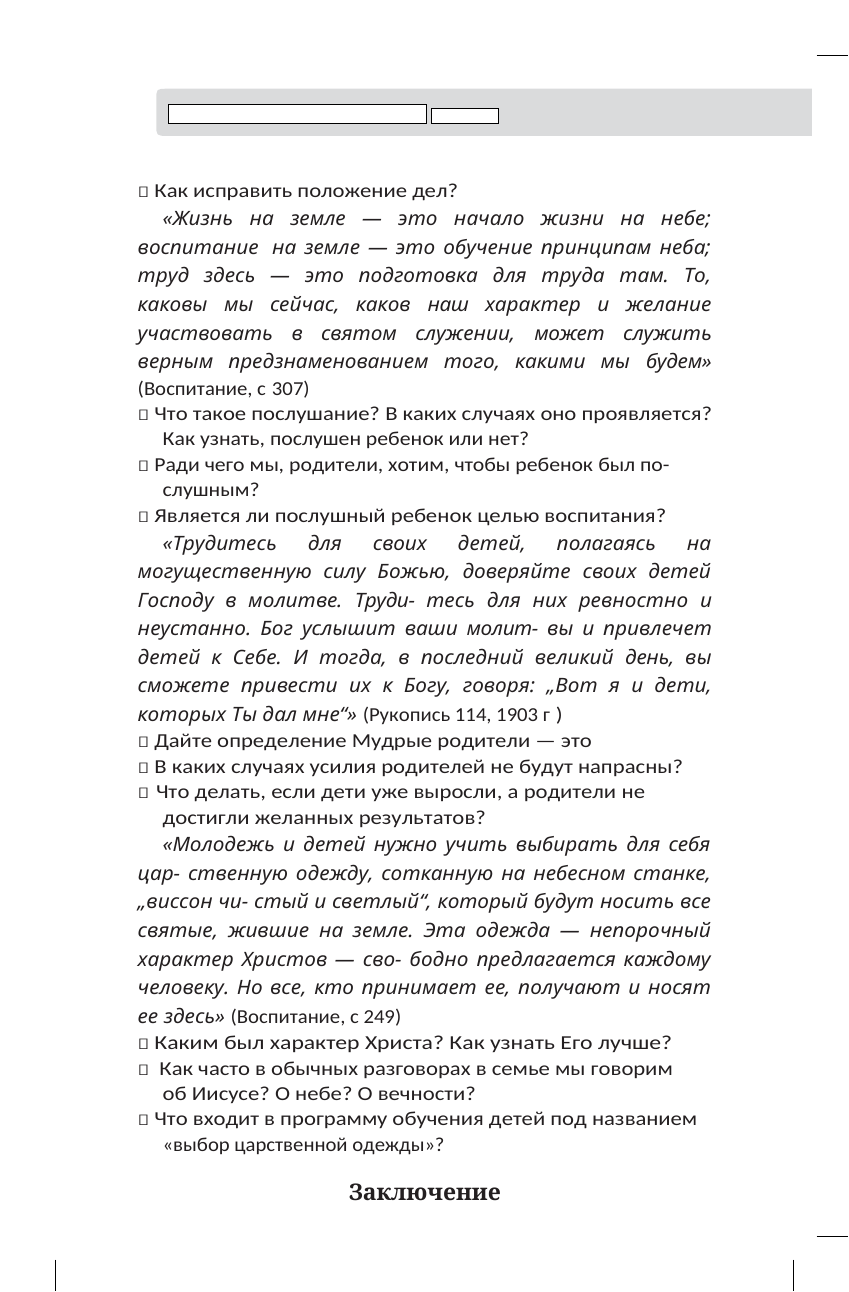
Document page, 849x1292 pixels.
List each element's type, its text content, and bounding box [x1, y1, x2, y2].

text  Дайте определение Мудрые родители — это [137, 729, 805, 752]
text  Что делать, если дети уже выросли, а родители не достигли желанных результатов? [137, 779, 713, 829]
text «Молодежь и детей нужно учить выбирать для себя цар- ственную одежду, сотканную на небесном станке, „виссон чи- стый и светлый“, который будут носить все святые, жившие на земле. Эта одежда — непорочный характер Христов — сво- бодно предлагается каждому человеку. Но все, кто принимает ее, получают и носят ее здесь» (Воспитание, с 249) [137, 831, 712, 1029]
text  Как часто в обычных разговорах в семье мы говорим об Иисусе? О небе? О вечности? [137, 1056, 688, 1105]
picture [169, 105, 426, 123]
text  Как исправить положение дел? [137, 178, 805, 203]
picture [432, 109, 498, 123]
text  В каких случаях усилия родителей не будут напрасны? [137, 754, 805, 778]
text  Что входит в программу обучения детей под названием [137, 1106, 805, 1130]
text  Каким был характер Христа? Как узнать Его лучше? [137, 1031, 805, 1054]
text  Является ли послушный ребенок целью воспитания? [137, 503, 805, 527]
text «Жизнь на земле — это начало жизни на небе; воспитание на земле — это обучение принципам неба; труд здесь — это подготовка для труда там. То, каковы мы сейчас, каков наш характер и желание участвовать в святом служении, может служить верным предзнаменованием того, какими мы будем» (Воспитание, с 307) [137, 205, 712, 400]
text Как узнать, послушен ребенок или нет? [162, 427, 805, 451]
subtitle Заключение [260, 1180, 589, 1207]
text  Ради чего мы, родители, хотим, чтобы ребенок был по- слушным? [137, 452, 719, 502]
text «Трудитесь для своих детей, полагаясь на могущественную силу Божью, доверяйте своих детей Господу в молитве. Труди- тесь для них ревностно и неустанно. Бог услышит ваши молит- вы и привлечет детей к Себе. И тогда, в последний великий день, вы сможете привести их к Богу, говоря: „Вот я и дети, которых Ты дал мне“» (Рукопись 114, 1903 г ) [137, 529, 712, 727]
text «выбор царственной одежды»? [162, 1132, 805, 1156]
text  Что такое послушание? В каких случаях оно проявляется? [137, 401, 805, 425]
